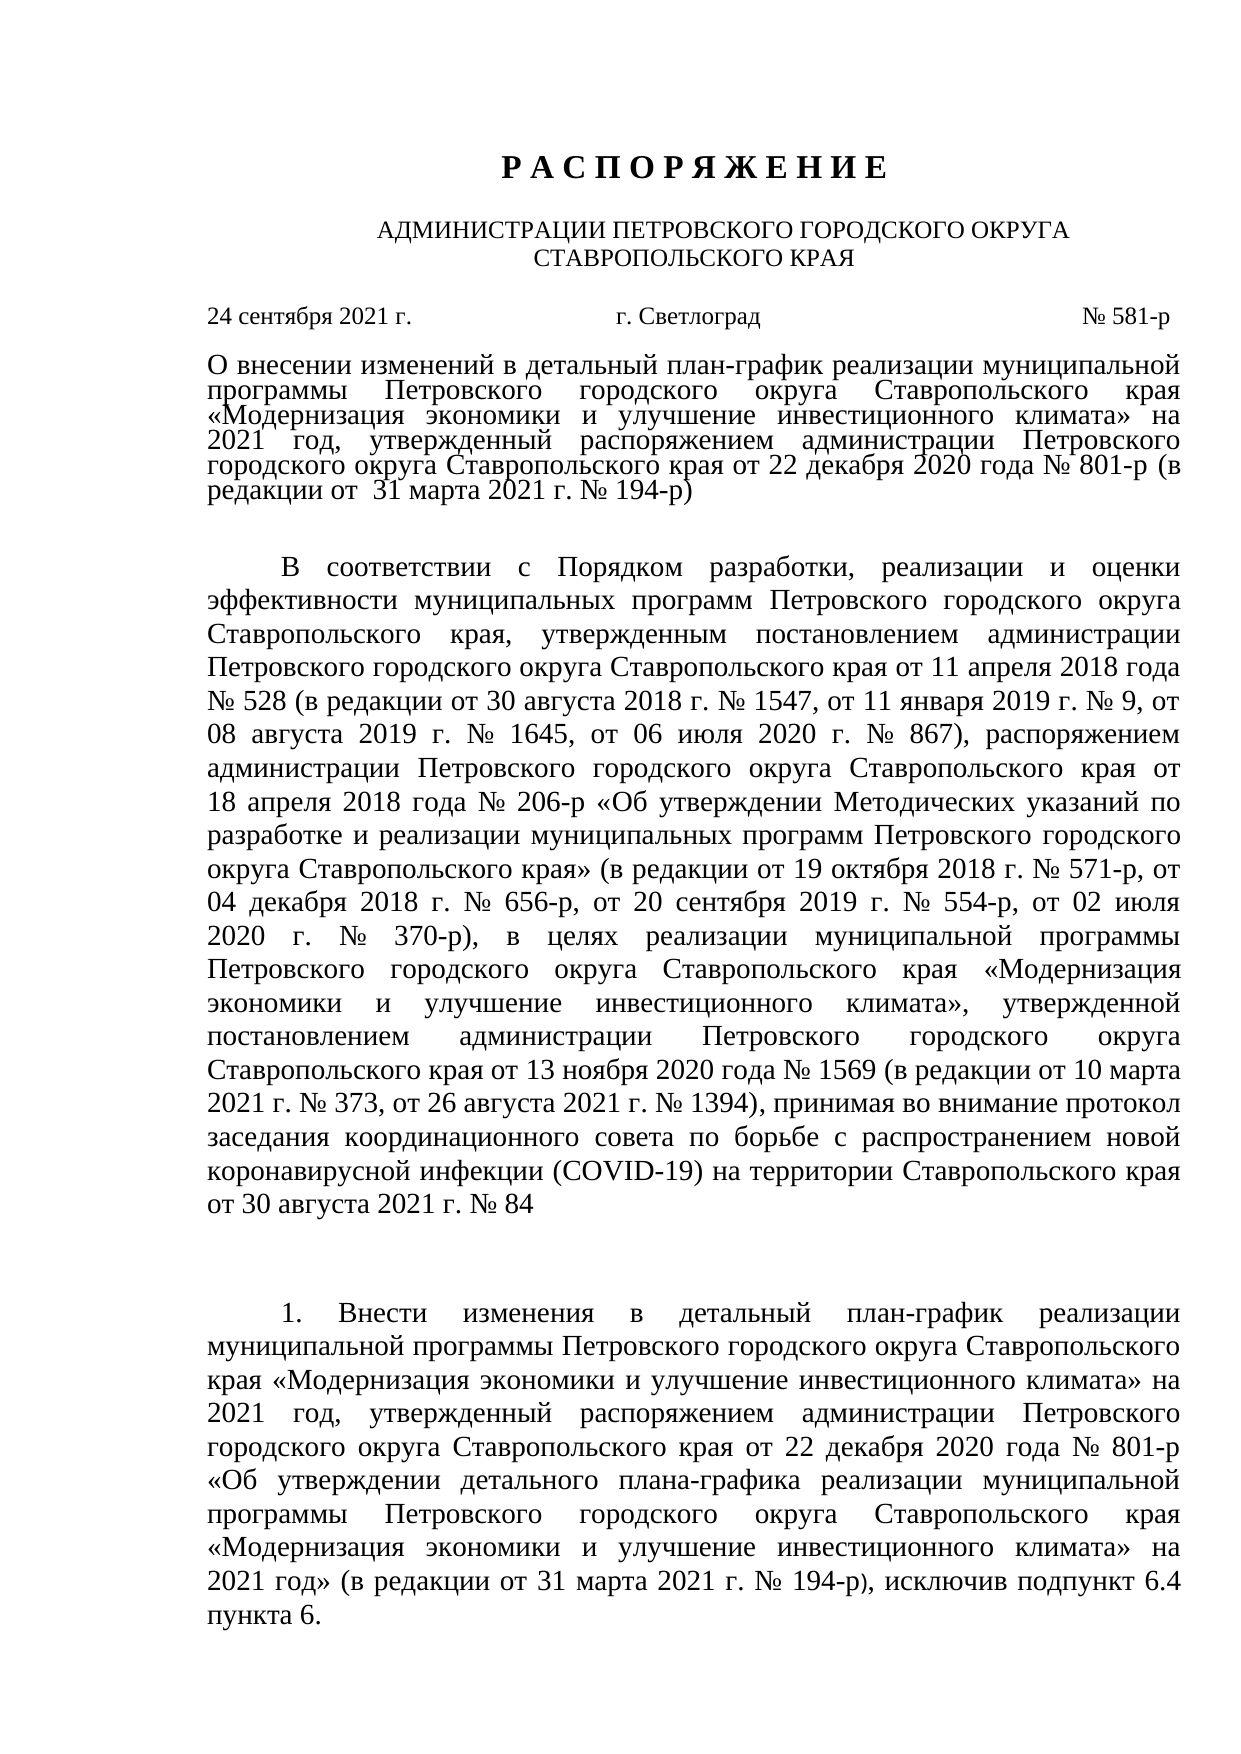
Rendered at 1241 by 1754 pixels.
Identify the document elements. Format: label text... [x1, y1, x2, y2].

table_header № 581-р [853, 301, 1181, 330]
table_header г. Светлоград [523, 301, 853, 330]
text Р А С П О Р Я Ж Е Н И Е [207, 148, 1181, 186]
table_header 24 сентября 2021 г. [207, 301, 523, 330]
text АДМИНИСТРАЦИИ ПЕТРОВСКОГО ГОРОДСКОГО ОКРУГА СТАВРОПОЛЬСКОГО КРАЯ [207, 215, 1181, 272]
list 1. Внести изменения в детальный план-график реализации муниципальной программы Петровского городского округа Ставропольского края «Модернизация экономики и улучшение инвестиционного климата» на 2021 год, утвержденный распоряжением администрации Петровского городского округа Ставропольского края от 22 декабря 2020 года № 801-р «Об утверждении детального плана-графика реализации муниципальной программы Петровского городского округа Ставропольского края «Модернизация экономики и улучшение инвестиционного климата» на 2021 год» (в редакции от 31 марта 2021 г. № 194-р), исключив подпункт 6.4 пункта 6. [207, 1295, 1181, 1631]
text О внесении изменений в детальный план-график реализации муниципальной программы Петровского городского округа Ставропольского края «Модернизация экономики и улучшение инвестиционного климата» на 2021 год, утвержденный распоряжением администрации Петровского городского округа Ставропольского края от 22 декабря 2020 года № 801-р (в редакции от 31 марта 2021 г. № 194-р) [207, 355, 1181, 505]
text В соответствии с Порядком разработки, реализации и оценки эффективности муниципальных программ Петровского городского округа Ставропольского края, утвержденным постановлением администрации Петровского городского округа Ставропольского края от 11 апреля 2018 года № 528 (в редакции от 30 августа 2018 г. № 1547, от 11 января 2019 г. № 9, от 08 августа 2019 г. № 1645, от 06 июля 2020 г. № 867), распоряжением администрации Петровского городского округа Ставропольского края от 18 апреля 2018 года № 206-р «Об утверждении Методических указаний по разработке и реализации муниципальных программ Петровского городского округа Ставропольского края» (в редакции от 19 октября 2018 г. № 571-р, от 04 декабря 2018 г. № 656-р, от 20 сентября 2019 г. № 554-р, от 02 июля 2020 г. № 370-р), в целях реализации муниципальной программы Петровского городского округа Ставропольского края «Модернизация экономики и улучшение инвестиционного климата», утвержденной постановлением администрации Петровского городского округа Ставропольского края от 13 ноября 2020 года № 1569 (в редакции от 10 марта 2021 г. № 373, от 26 августа 2021 г. № 1394), принимая во внимание протокол заседания координационного совета по борьбе с распространением новой коронавирусной инфекции (COVID-19) на территории Ставропольского края от 30 августа 2021 г. № 84 [207, 549, 1181, 1220]
